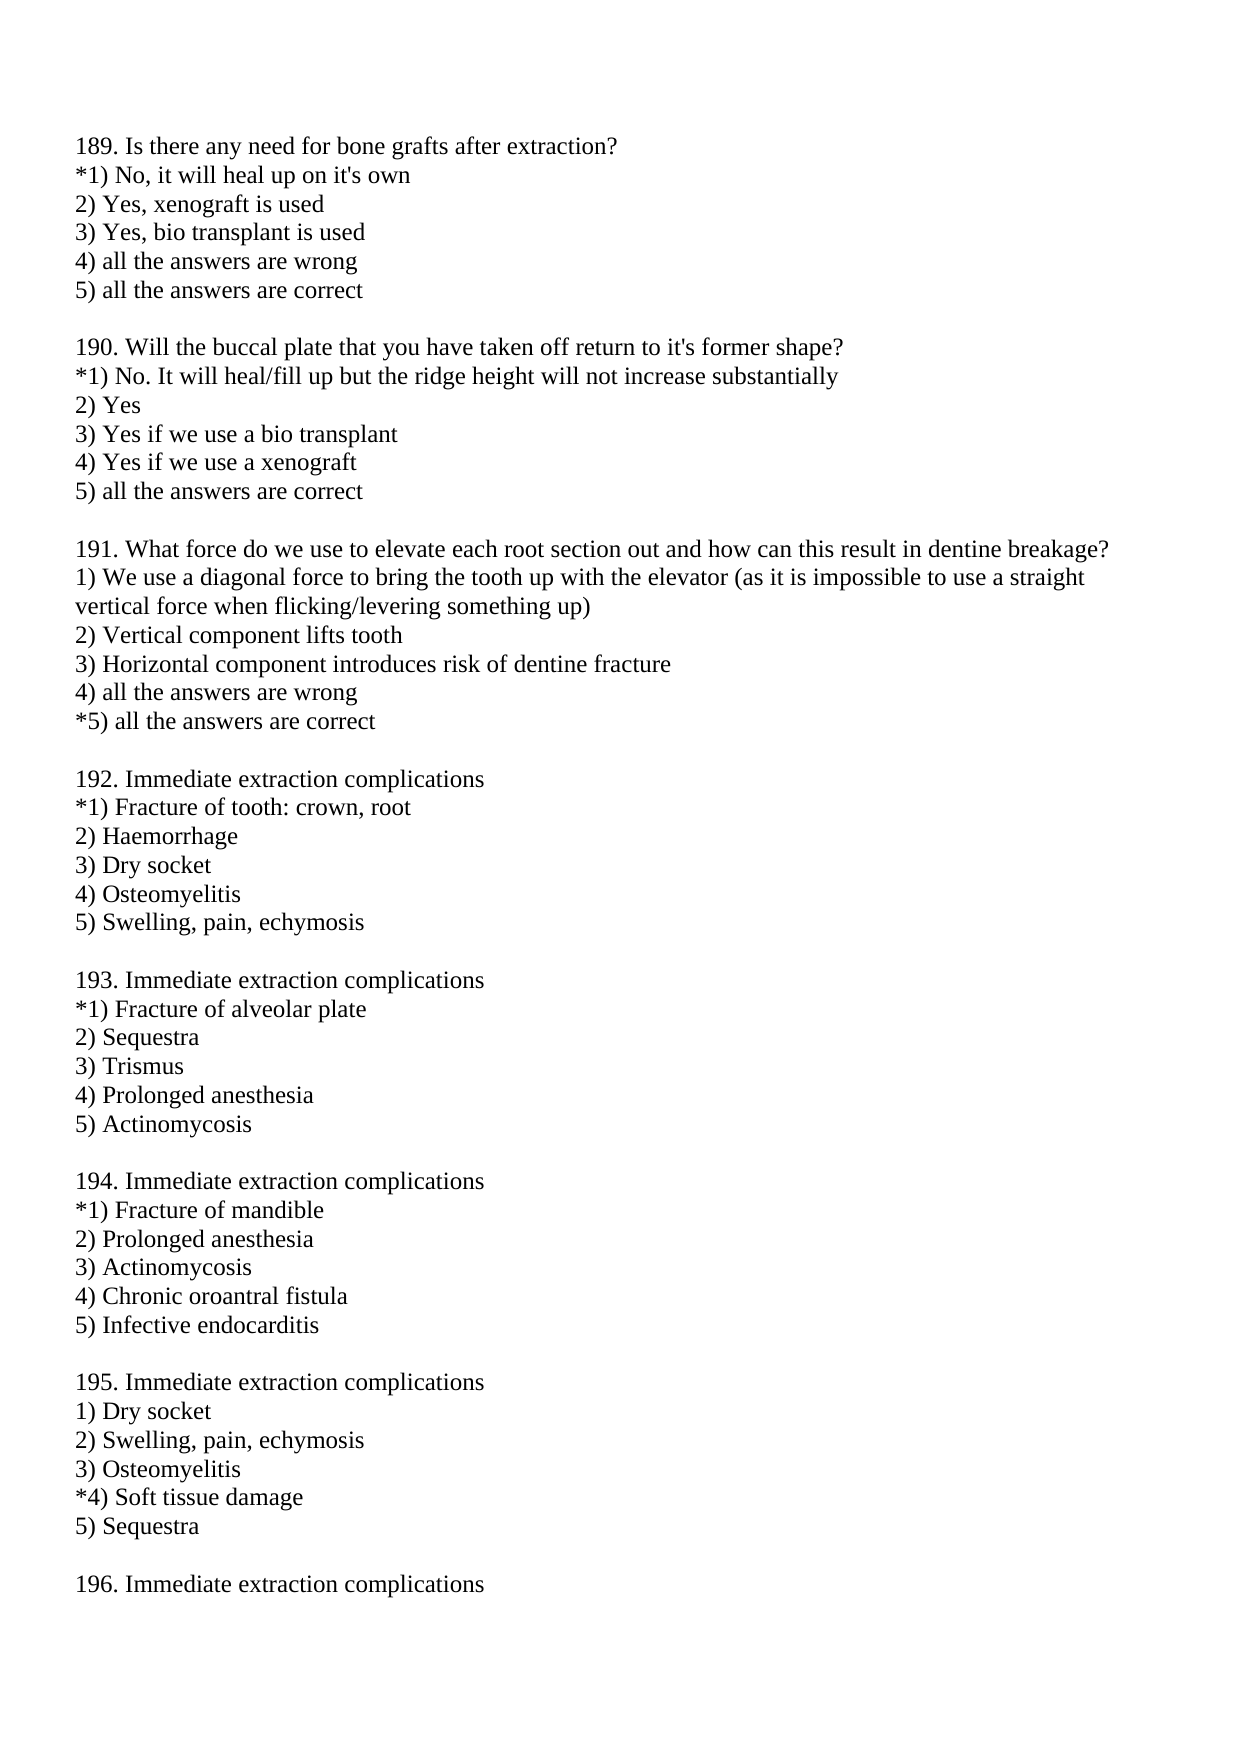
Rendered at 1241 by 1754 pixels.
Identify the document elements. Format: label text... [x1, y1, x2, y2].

text 2) Yes [75, 390, 1165, 419]
text 4) all the answers are wrong [75, 246, 1165, 275]
text 5) Sequestra [75, 1511, 1165, 1540]
text 3) Yes, bio transplant is used [75, 217, 1165, 246]
text 2) Prolonged anesthesia [75, 1224, 1165, 1252]
text 1) Dry socket [75, 1396, 1165, 1425]
text 3) Yes if we use a bio transplant [75, 419, 1165, 447]
text *1) Fracture of alveolar plate [75, 994, 1165, 1022]
text 5) all the answers are correct [75, 476, 1165, 505]
text 3) Actinomycosis [75, 1252, 1165, 1281]
text *1) Fracture of mandible [75, 1195, 1165, 1224]
text 5) all the answers are correct [75, 275, 1165, 304]
text 4) Osteomyelitis [75, 879, 1165, 907]
text 194. Immediate extraction complications [75, 1166, 1165, 1195]
text 189. Is there any need for bone grafts after extraction? [75, 131, 1165, 160]
text *1) No, it will heal up on it's own [75, 160, 1165, 189]
text 4) Prolonged anesthesia [75, 1080, 1165, 1109]
text 4) Chronic oroantral fistula [75, 1281, 1165, 1310]
text 195. Immediate extraction complications [75, 1367, 1165, 1396]
text *5) all the answers are correct [75, 706, 1165, 735]
text 2) Swelling, pain, echymosis [75, 1425, 1165, 1454]
text 4) Yes if we use a xenograft [75, 447, 1165, 476]
text 190. Will the buccal plate that you have taken off return to it's former shape? [75, 332, 1165, 361]
text 5) Infective endocarditis [75, 1310, 1165, 1339]
text 2) Haemorrhage [75, 821, 1165, 850]
text 2) Sequestra [75, 1022, 1165, 1051]
text 4) all the answers are wrong [75, 677, 1165, 706]
text 3) Trismus [75, 1051, 1165, 1080]
text 193. Immediate extraction complications [75, 965, 1165, 994]
text 3) Dry socket [75, 850, 1165, 879]
text 2) Yes, xenograft is used [75, 189, 1165, 217]
text 191. What force do we use to elevate each root section out and how can this result in dentine breakage? [75, 534, 1165, 562]
text 196. Immediate extraction complications [75, 1569, 1165, 1597]
text *4) Soft tissue damage [75, 1482, 1165, 1511]
text *1) No. It will heal/fill up but the ridge height will not increase substantially [75, 361, 1165, 390]
text 1) We use a diagonal force to bring the tooth up with the elevator (as it is impossible to use a straight vertical force when flicking/levering something up) [75, 562, 1165, 620]
text 2) Vertical component lifts tooth [75, 620, 1165, 649]
text 5) Actinomycosis [75, 1109, 1165, 1137]
text 5) Swelling, pain, echymosis [75, 907, 1165, 936]
text *1) Fracture of tooth: crown, root [75, 792, 1165, 821]
text 192. Immediate extraction complications [75, 764, 1165, 792]
text 3) Horizontal component introduces risk of dentine fracture [75, 649, 1165, 677]
text 3) Osteomyelitis [75, 1454, 1165, 1482]
